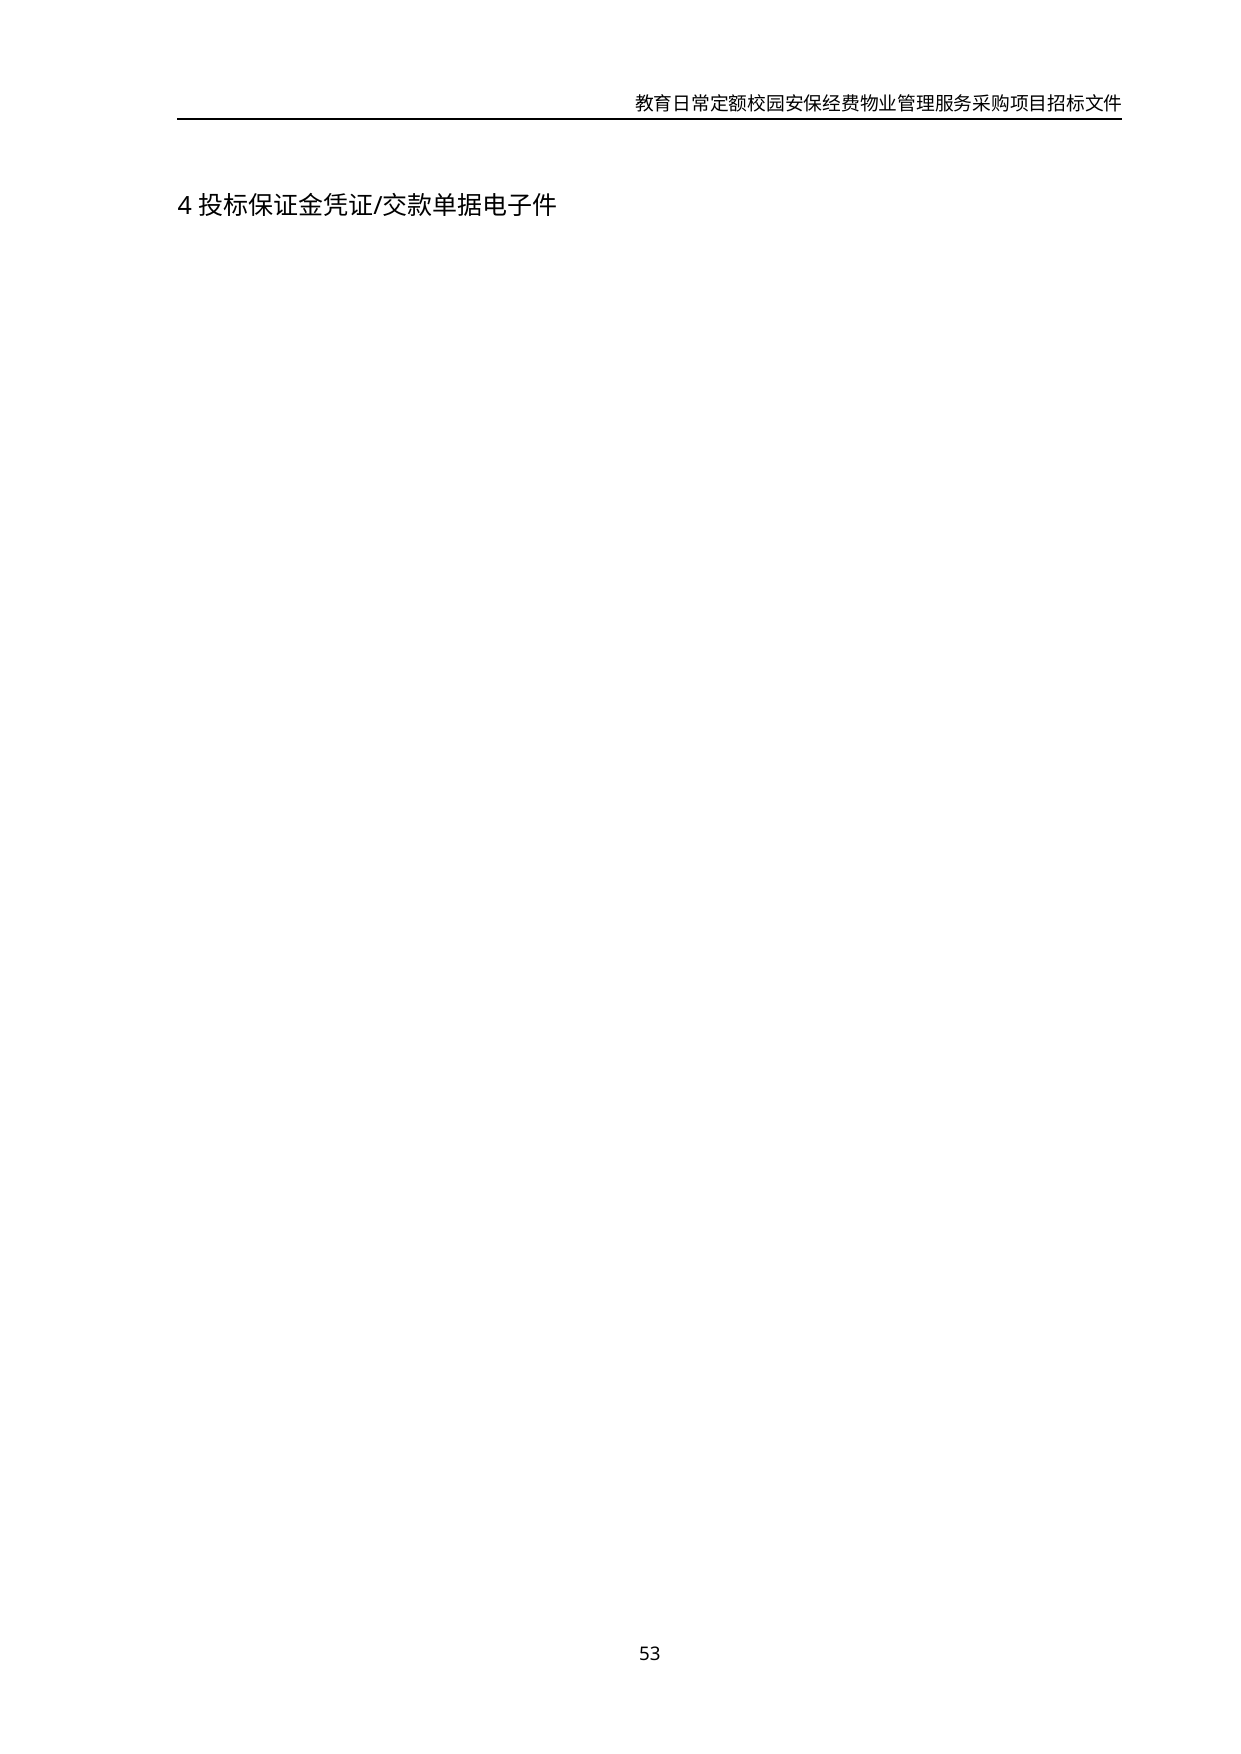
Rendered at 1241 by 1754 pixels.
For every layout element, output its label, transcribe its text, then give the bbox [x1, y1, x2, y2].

subtitle 4 投标保证金凭证/交款单据电子件 [177, 185, 1122, 221]
